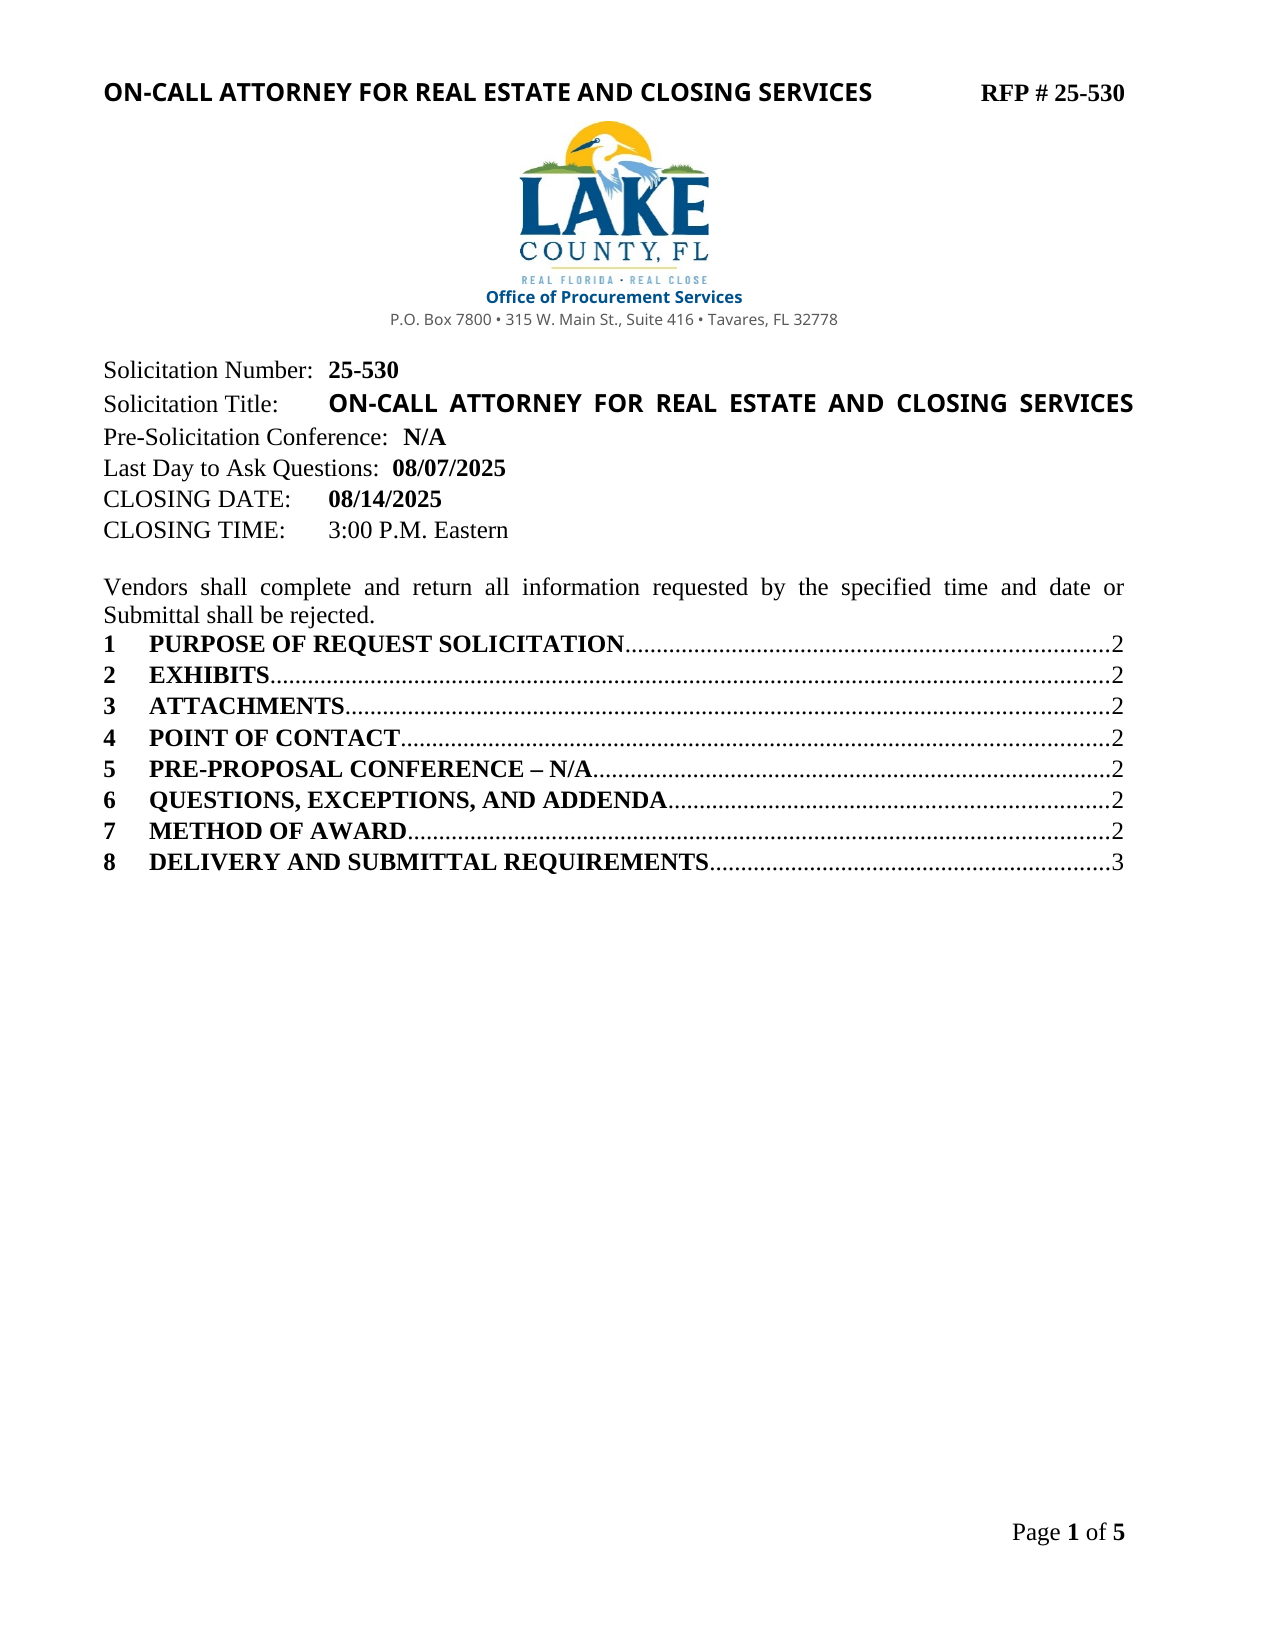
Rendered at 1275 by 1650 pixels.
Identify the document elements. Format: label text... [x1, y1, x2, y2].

picture [519, 121, 709, 284]
text Office of Procurement Services [103, 286, 1125, 308]
text Vendors shall complete and return all information requested by the specified time and date or Submittal shall be rejected. [103, 572, 1125, 629]
text P.O. Box 7800 • 315 W. Main St., Suite 416 • Tavares, FL 32778 [103, 308, 1125, 330]
text Last Day to Ask Questions: 08/07/2025 CLOSING DATE: 08/14/2025 CLOSING TIME: 3:00 P.M. Eastern [103, 453, 1125, 544]
text Solicitation Number: 25-530 Solicitation Title: On-Call Attorney for Real Estate and Closing Services Pre-Solicitation Conference: N/A [103, 355, 1134, 451]
